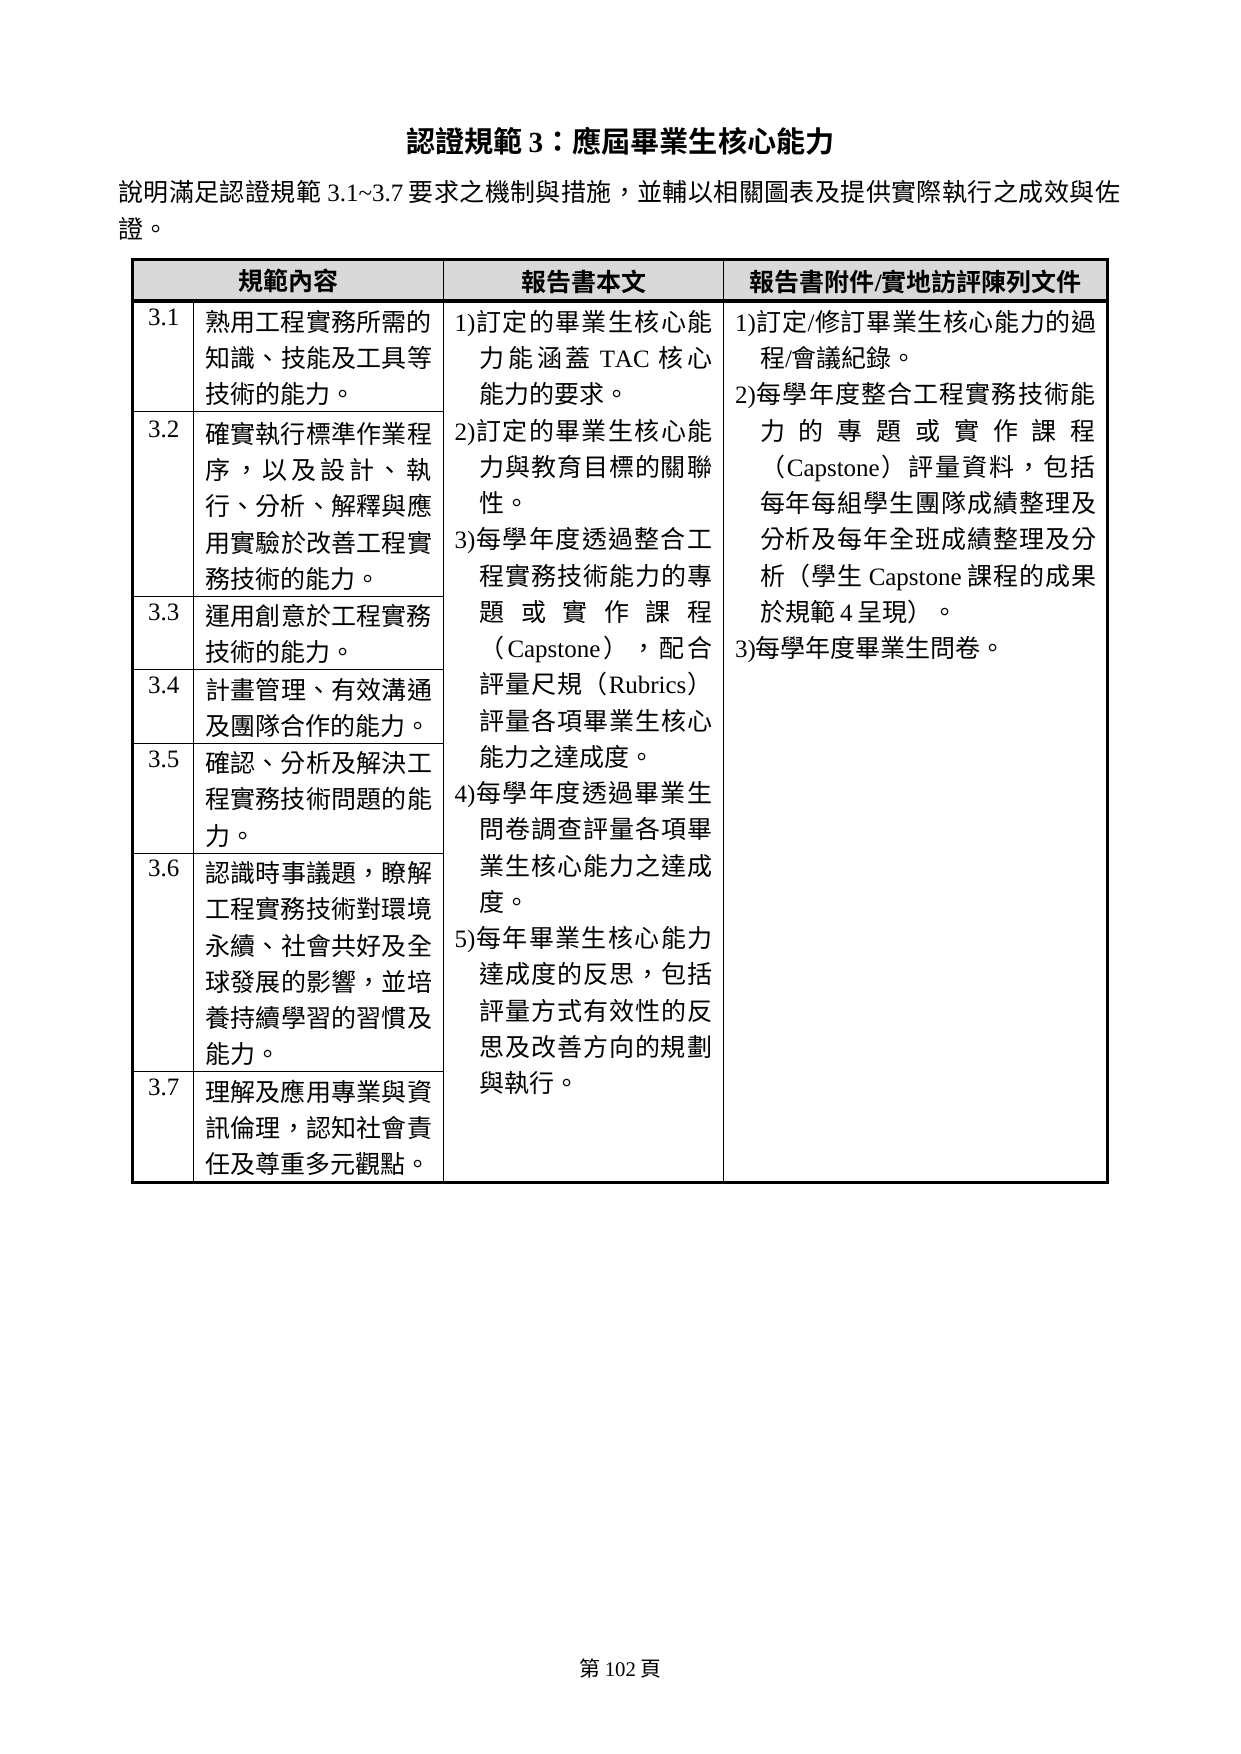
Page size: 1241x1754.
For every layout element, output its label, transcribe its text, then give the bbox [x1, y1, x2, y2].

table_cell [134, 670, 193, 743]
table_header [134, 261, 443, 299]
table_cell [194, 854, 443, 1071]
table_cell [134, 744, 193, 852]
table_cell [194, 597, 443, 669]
text 說明滿足認證規範3.1~3.7要求之機制與措施，並輔以相關圖表及提供實際執行之成效與佐證。 [118, 173, 1122, 245]
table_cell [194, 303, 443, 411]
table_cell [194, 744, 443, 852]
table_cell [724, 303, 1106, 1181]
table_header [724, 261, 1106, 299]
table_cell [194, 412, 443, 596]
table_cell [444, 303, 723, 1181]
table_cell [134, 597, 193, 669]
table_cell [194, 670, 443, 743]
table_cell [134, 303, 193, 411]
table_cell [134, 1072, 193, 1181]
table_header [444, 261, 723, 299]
text 認證規範3：應屆畢業生核心能力 [118, 118, 1122, 160]
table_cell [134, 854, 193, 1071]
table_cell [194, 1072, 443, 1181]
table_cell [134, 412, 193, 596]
